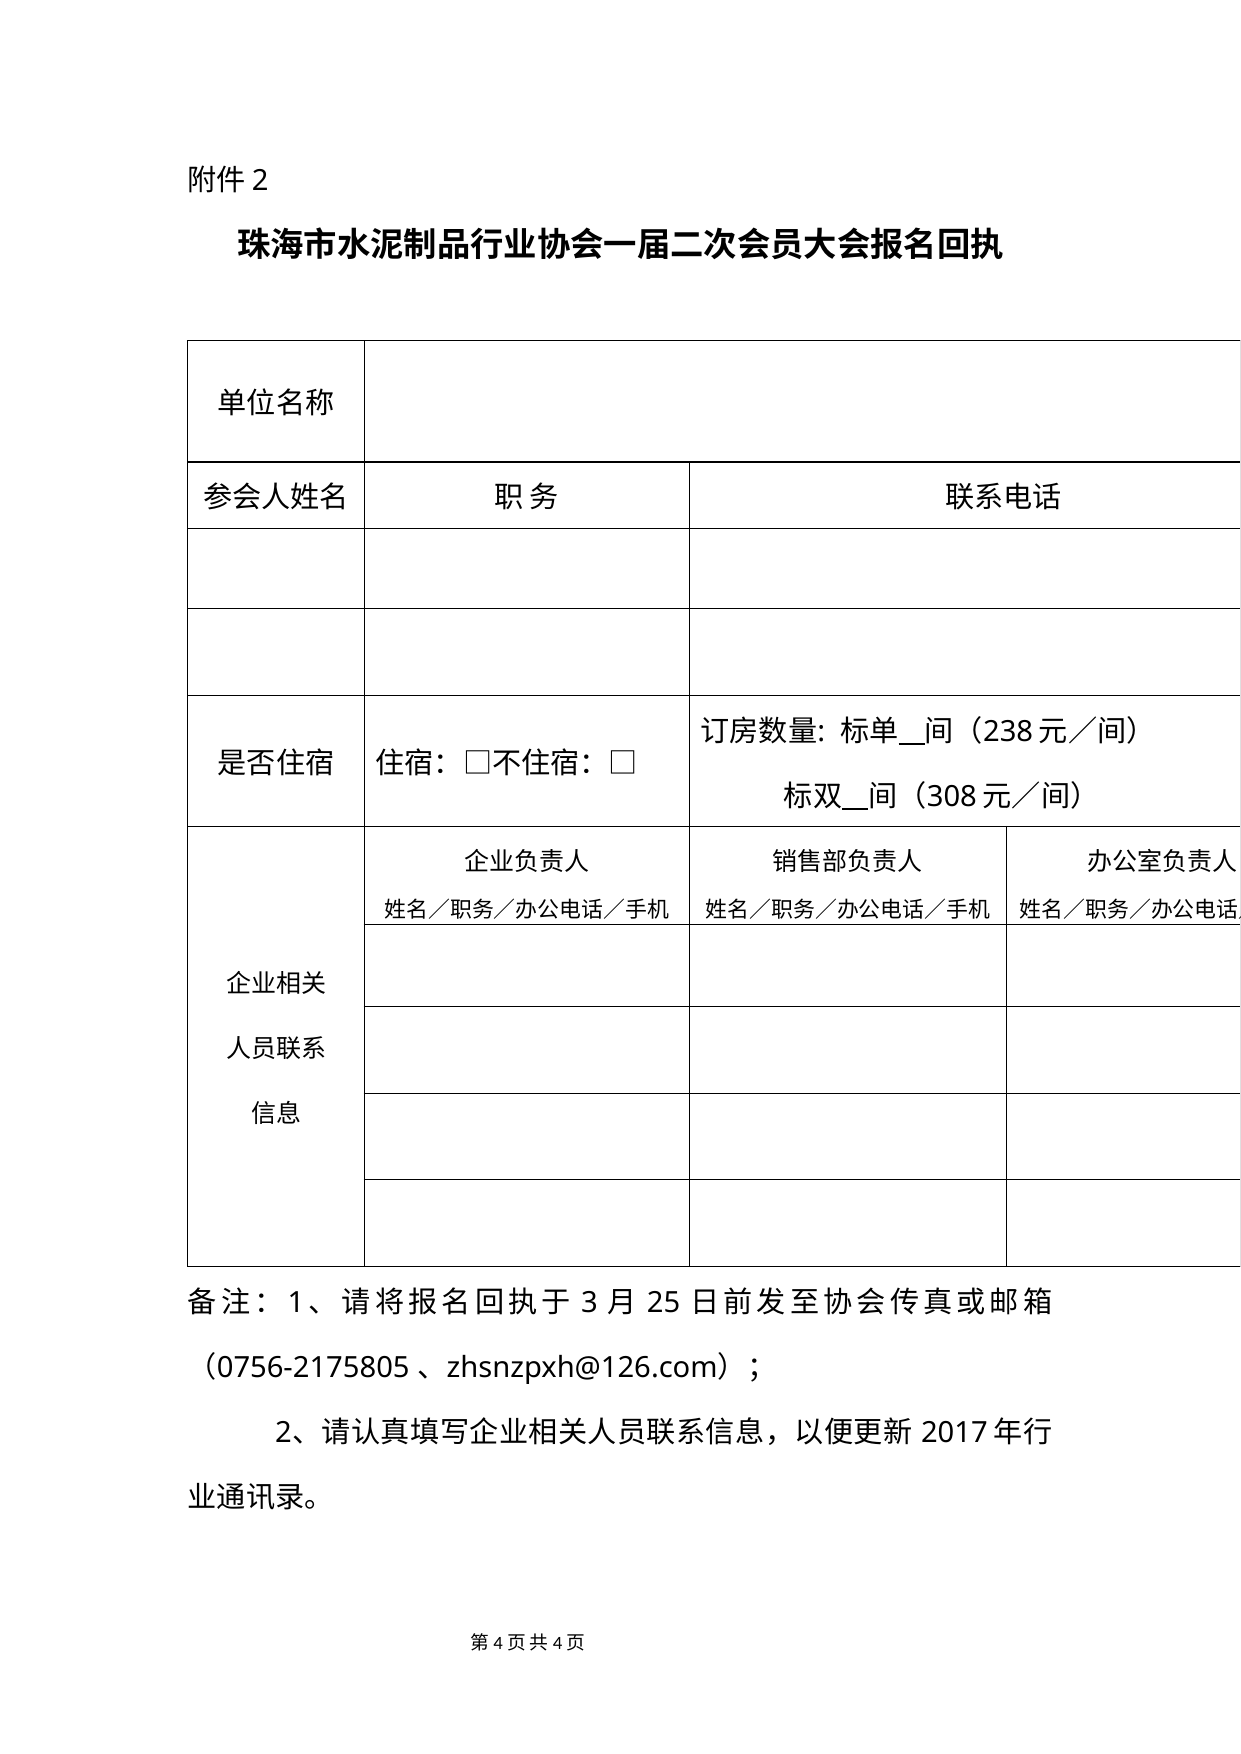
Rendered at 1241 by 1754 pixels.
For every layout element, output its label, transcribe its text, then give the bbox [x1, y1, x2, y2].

table_header 单位名称 [188, 341, 364, 461]
text 附件2 [187, 145, 1053, 210]
table_cell [365, 925, 689, 1006]
table_cell 销售部负责人 姓名／职务／办公电话／手机 [690, 827, 1006, 924]
table_cell [365, 1180, 689, 1266]
text 珠海市水泥制品行业协会一届二次会员大会报名回执 [187, 210, 1053, 275]
table_cell 住宿：□不住宿：□ [365, 696, 689, 826]
table_cell [1007, 925, 1240, 1006]
table_cell [1007, 1094, 1240, 1179]
table_cell [188, 609, 364, 695]
table_cell [690, 925, 1006, 1006]
table_cell 企业相关 人员联系 信息 [188, 827, 364, 1266]
table_cell [365, 609, 689, 695]
table_cell 职 务 [365, 463, 689, 527]
table_cell [690, 529, 1240, 608]
table_cell [690, 1094, 1006, 1179]
text 备注：1、请将报名回执于3月25日前发至协会传真或邮箱（0756-2175805 、zhsnzpxh@126.com）； [187, 1267, 1053, 1397]
table_cell [365, 1007, 689, 1092]
table_cell 企业负责人 姓名／职务／办公电话／手机 [365, 827, 689, 924]
table_cell 订房数量: 标单 间（238元／间） 标双 间（308元／间） [690, 696, 1240, 826]
table_cell 是否住宿 [188, 696, 364, 826]
table_cell [188, 529, 364, 608]
table_cell [690, 609, 1240, 695]
table_cell [365, 529, 689, 608]
table_cell [1007, 1180, 1240, 1266]
table_cell [690, 1007, 1006, 1092]
table_cell 办公室负责人 姓名／职务／办公电话／手机 [1007, 827, 1240, 924]
table_cell [365, 1094, 689, 1179]
table_cell [690, 1180, 1006, 1266]
table_header [365, 341, 1240, 461]
text 2、请认真填写企业相关人员联系信息，以便更新2017年行业通讯录。 [187, 1397, 1053, 1527]
table_cell [1007, 1007, 1240, 1092]
table_cell 联系电话 [690, 463, 1240, 527]
table_cell 参会人姓名 [188, 463, 364, 527]
